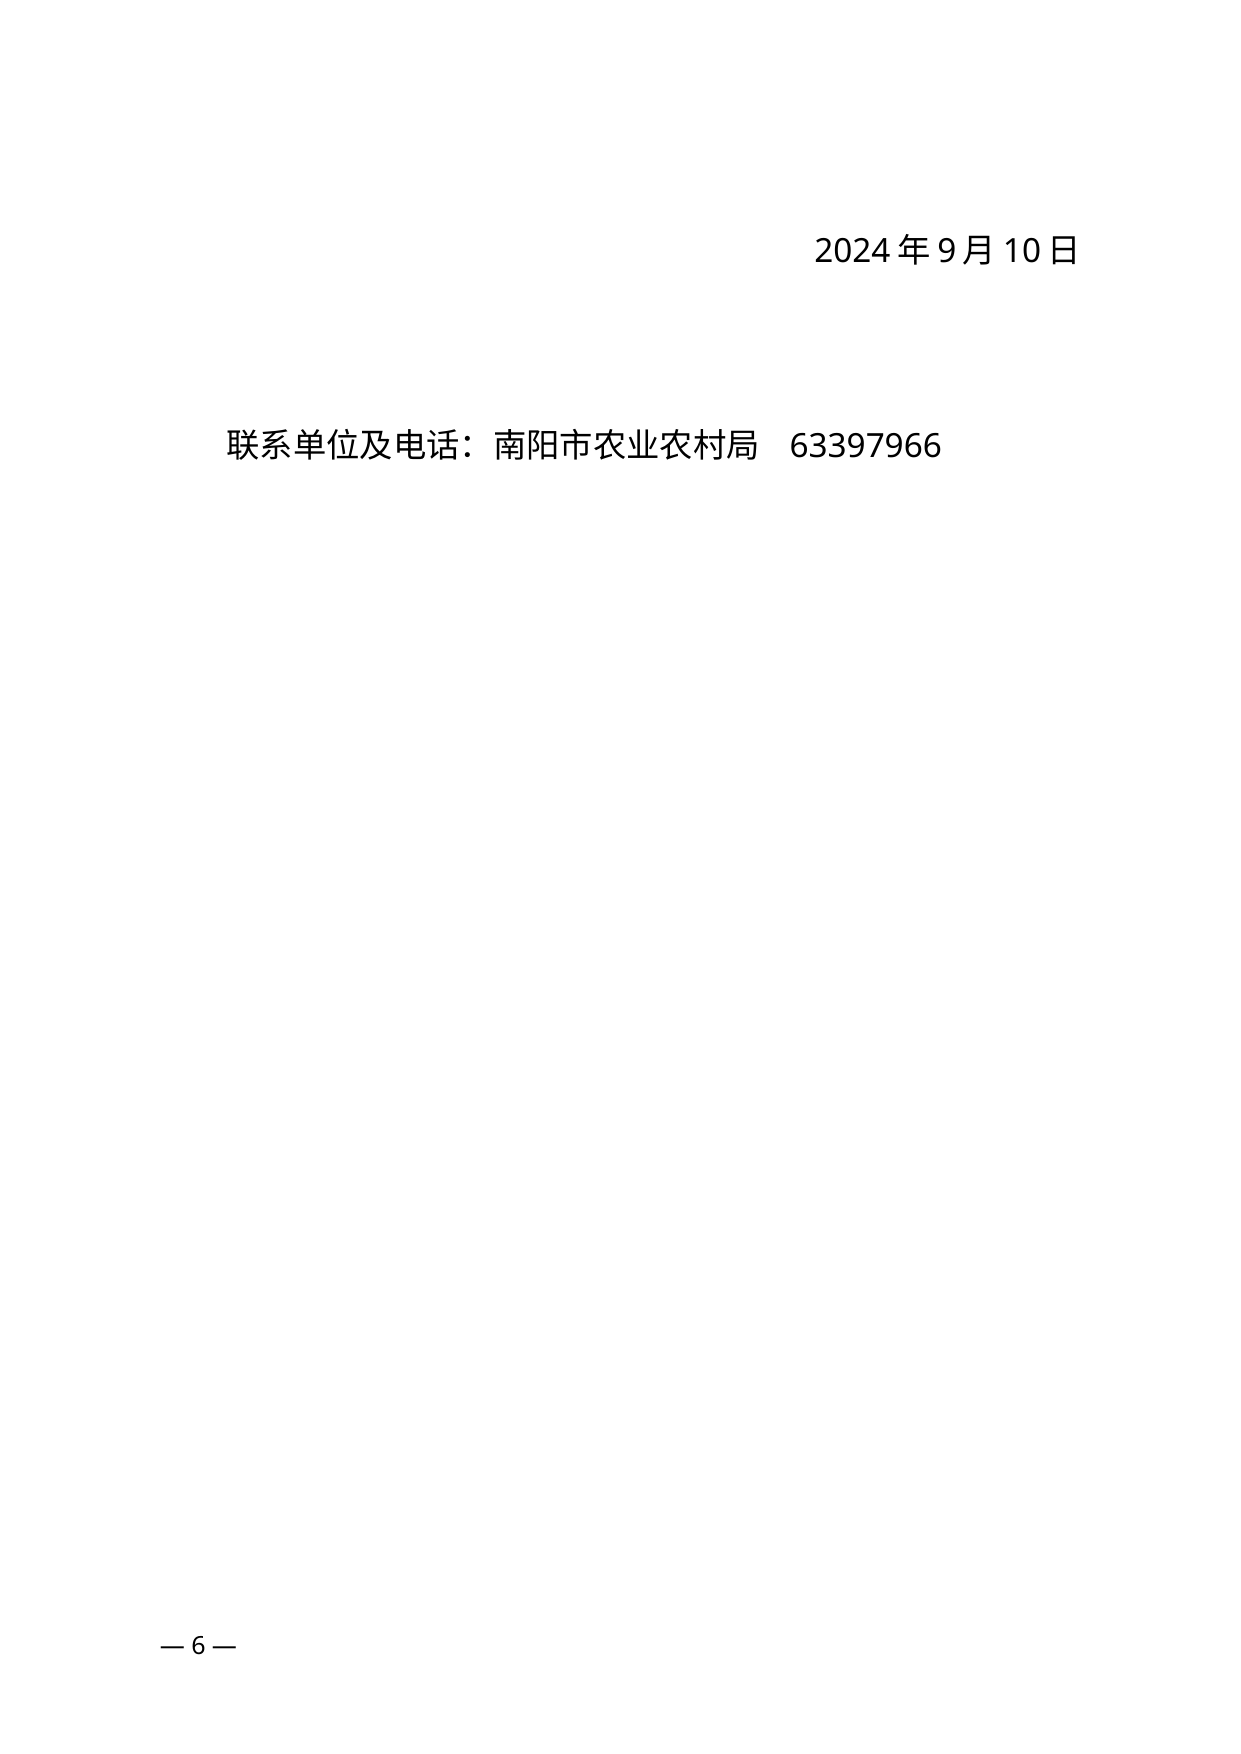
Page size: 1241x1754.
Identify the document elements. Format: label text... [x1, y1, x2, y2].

text 2024年9月10日 [159, 215, 1081, 280]
text 联系单位及电话：南阳市农业农村局 63397966 [159, 410, 1081, 475]
